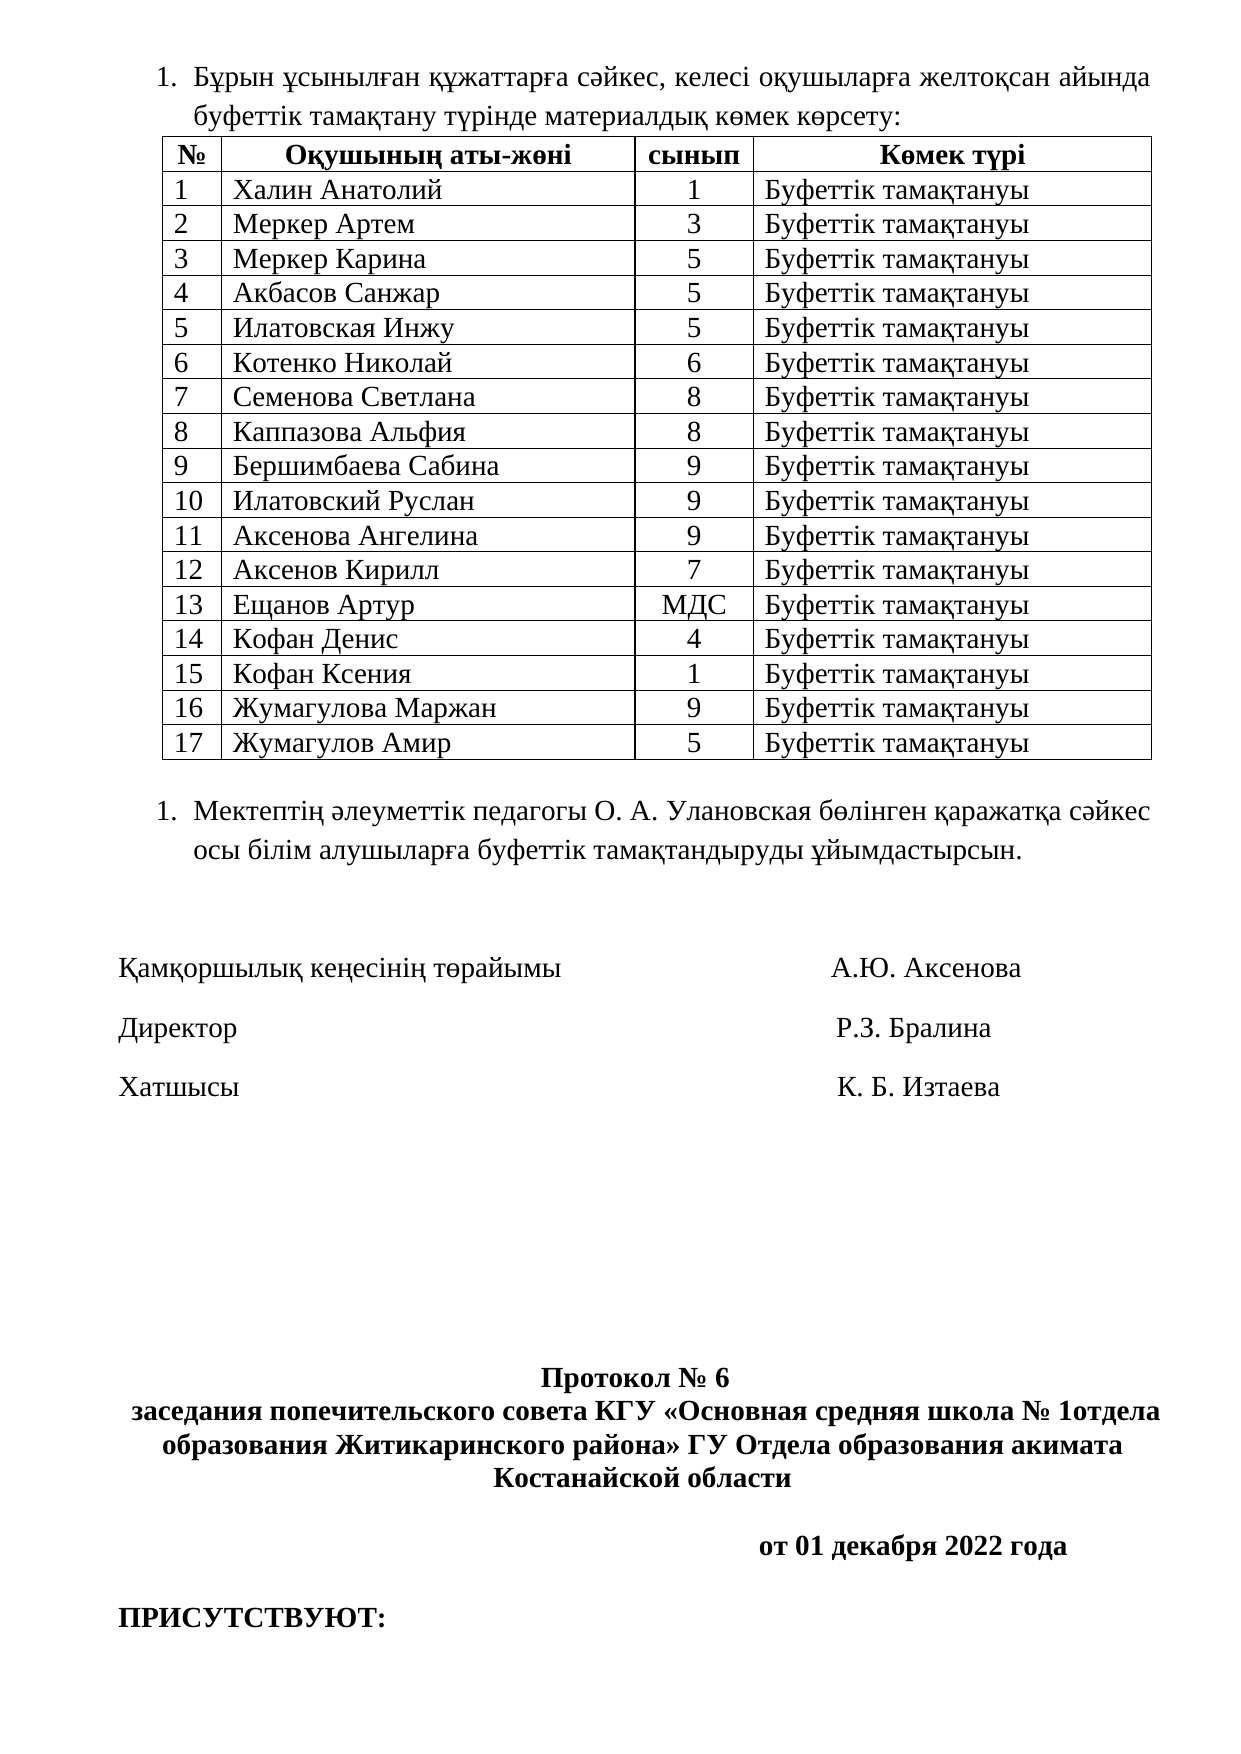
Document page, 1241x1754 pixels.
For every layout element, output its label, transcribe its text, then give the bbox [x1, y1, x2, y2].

table_cell Аксенов Кирилл [222, 552, 634, 586]
table_cell 4 [636, 621, 753, 655]
table_cell 3 [636, 206, 753, 240]
table_cell 9 [636, 691, 753, 724]
text ПРИСУТСТВУЮТ: [118, 1600, 1152, 1633]
table_cell Буфеттік тамақтануы [754, 414, 1151, 447]
table_cell 8 [636, 379, 753, 413]
table_cell 8 [163, 414, 221, 447]
table_cell Буфеттік тамақтануы [754, 483, 1151, 517]
table_cell 7 [636, 552, 753, 586]
table_cell 5 [163, 310, 221, 344]
table_cell 5 [636, 241, 753, 274]
table_cell Буфеттік тамақтануы [754, 345, 1151, 378]
table_cell Меркер Карина [222, 241, 634, 274]
list Бұрын ұсынылған құжаттарға сәйкес, келесі оқушыларға желтоқсан айында буфеттік тамақтану түрінде материалдық көмек көрсету: [156, 59, 1152, 131]
table_cell Буфеттік тамақтануы [754, 276, 1151, 309]
table_cell Буфеттік тамақтануы [754, 241, 1151, 274]
table_cell Буфеттік тамақтануы [754, 310, 1151, 344]
table_cell Буфеттік тамақтануы [754, 587, 1151, 620]
table_header Оқушының аты-жөні [222, 137, 634, 171]
table_cell 6 [636, 345, 753, 378]
table_cell 9 [163, 449, 221, 482]
text Қамқоршылық кеңесінің төрайымы А.Ю. Аксенова [118, 951, 1152, 984]
table_cell Буфеттік тамақтануы [754, 206, 1151, 240]
table_cell 7 [163, 379, 221, 413]
table_header сынып [636, 137, 753, 171]
table_header Көмек түрі [754, 137, 1151, 171]
table_cell Жумагулова Маржан [222, 691, 634, 724]
table_cell Буфеттік тамақтануы [754, 552, 1151, 586]
text от 01 декабря 2022 года [118, 1528, 1152, 1561]
table_cell 6 [163, 345, 221, 378]
table_cell МДС [636, 587, 753, 620]
table_cell 8 [636, 414, 753, 447]
table_cell Меркер Артем [222, 206, 634, 240]
table_cell 3 [163, 241, 221, 274]
list Мектептің әлеуметтік педагогы О. А. Улановская бөлінген қаражатқа сәйкес осы білім алушыларға буфеттік тамақтандыруды ұйымдастырсын. [156, 793, 1152, 865]
table_cell 2 [163, 206, 221, 240]
table_cell Халин Анатолий [222, 172, 634, 205]
table_cell Илатовская Инжу [222, 310, 634, 344]
table_cell Буфеттік тамақтануы [754, 691, 1151, 724]
table_cell Аксенова Ангелина [222, 518, 634, 551]
table_cell 9 [636, 483, 753, 517]
table_cell 1 [636, 172, 753, 205]
table_header № [163, 137, 221, 171]
table_cell Котенко Николай [222, 345, 634, 378]
text Протокол № 6 [118, 1360, 1152, 1393]
table_cell Буфеттік тамақтануы [754, 172, 1151, 205]
table_cell Жумагулов Амир [222, 725, 634, 759]
text заседания попечительского совета КГУ «Основная средняя школа № 1отдела образования Житикаринского района» ГУ Отдела образования акимата Костанайской области [118, 1393, 1167, 1494]
table_cell Семенова Светлана [222, 379, 634, 413]
table_cell Буфеттік тамақтануы [754, 656, 1151, 689]
table_cell Бершимбаева Сабина [222, 449, 634, 482]
table_cell Буфеттік тамақтануы [754, 379, 1151, 413]
table_cell Буфеттік тамақтануы [754, 621, 1151, 655]
table_cell 5 [636, 310, 753, 344]
table_cell Кофан Денис [222, 621, 634, 655]
text Директор Р.З. Бралина [118, 1010, 1152, 1043]
table_cell 4 [163, 276, 221, 309]
table_cell Ещанов Артур [222, 587, 634, 620]
table_cell Буфеттік тамақтануы [754, 725, 1151, 759]
table_cell Буфеттік тамақтануы [754, 449, 1151, 482]
table_cell Илатовский Руслан [222, 483, 634, 517]
table_cell Каппазова Альфия [222, 414, 634, 447]
table_cell Акбасов Санжар [222, 276, 634, 309]
table_cell 5 [636, 276, 753, 309]
table_cell 1 [163, 172, 221, 205]
table_cell 10 [163, 483, 221, 517]
table_cell 5 [636, 725, 753, 759]
table_cell 12 [163, 552, 221, 586]
table_cell 9 [636, 518, 753, 551]
table_cell 15 [163, 656, 221, 689]
table_cell Кофан Ксения [222, 656, 634, 689]
text Хатшысы К. Б. Изтаева [118, 1069, 1152, 1103]
table_cell 17 [163, 725, 221, 759]
table_cell 11 [163, 518, 221, 551]
table_cell Буфеттік тамақтануы [754, 518, 1151, 551]
table_cell 9 [636, 449, 753, 482]
table_cell 14 [163, 621, 221, 655]
table_cell 1 [636, 656, 753, 689]
table_cell 16 [163, 691, 221, 724]
table_cell 13 [163, 587, 221, 620]
